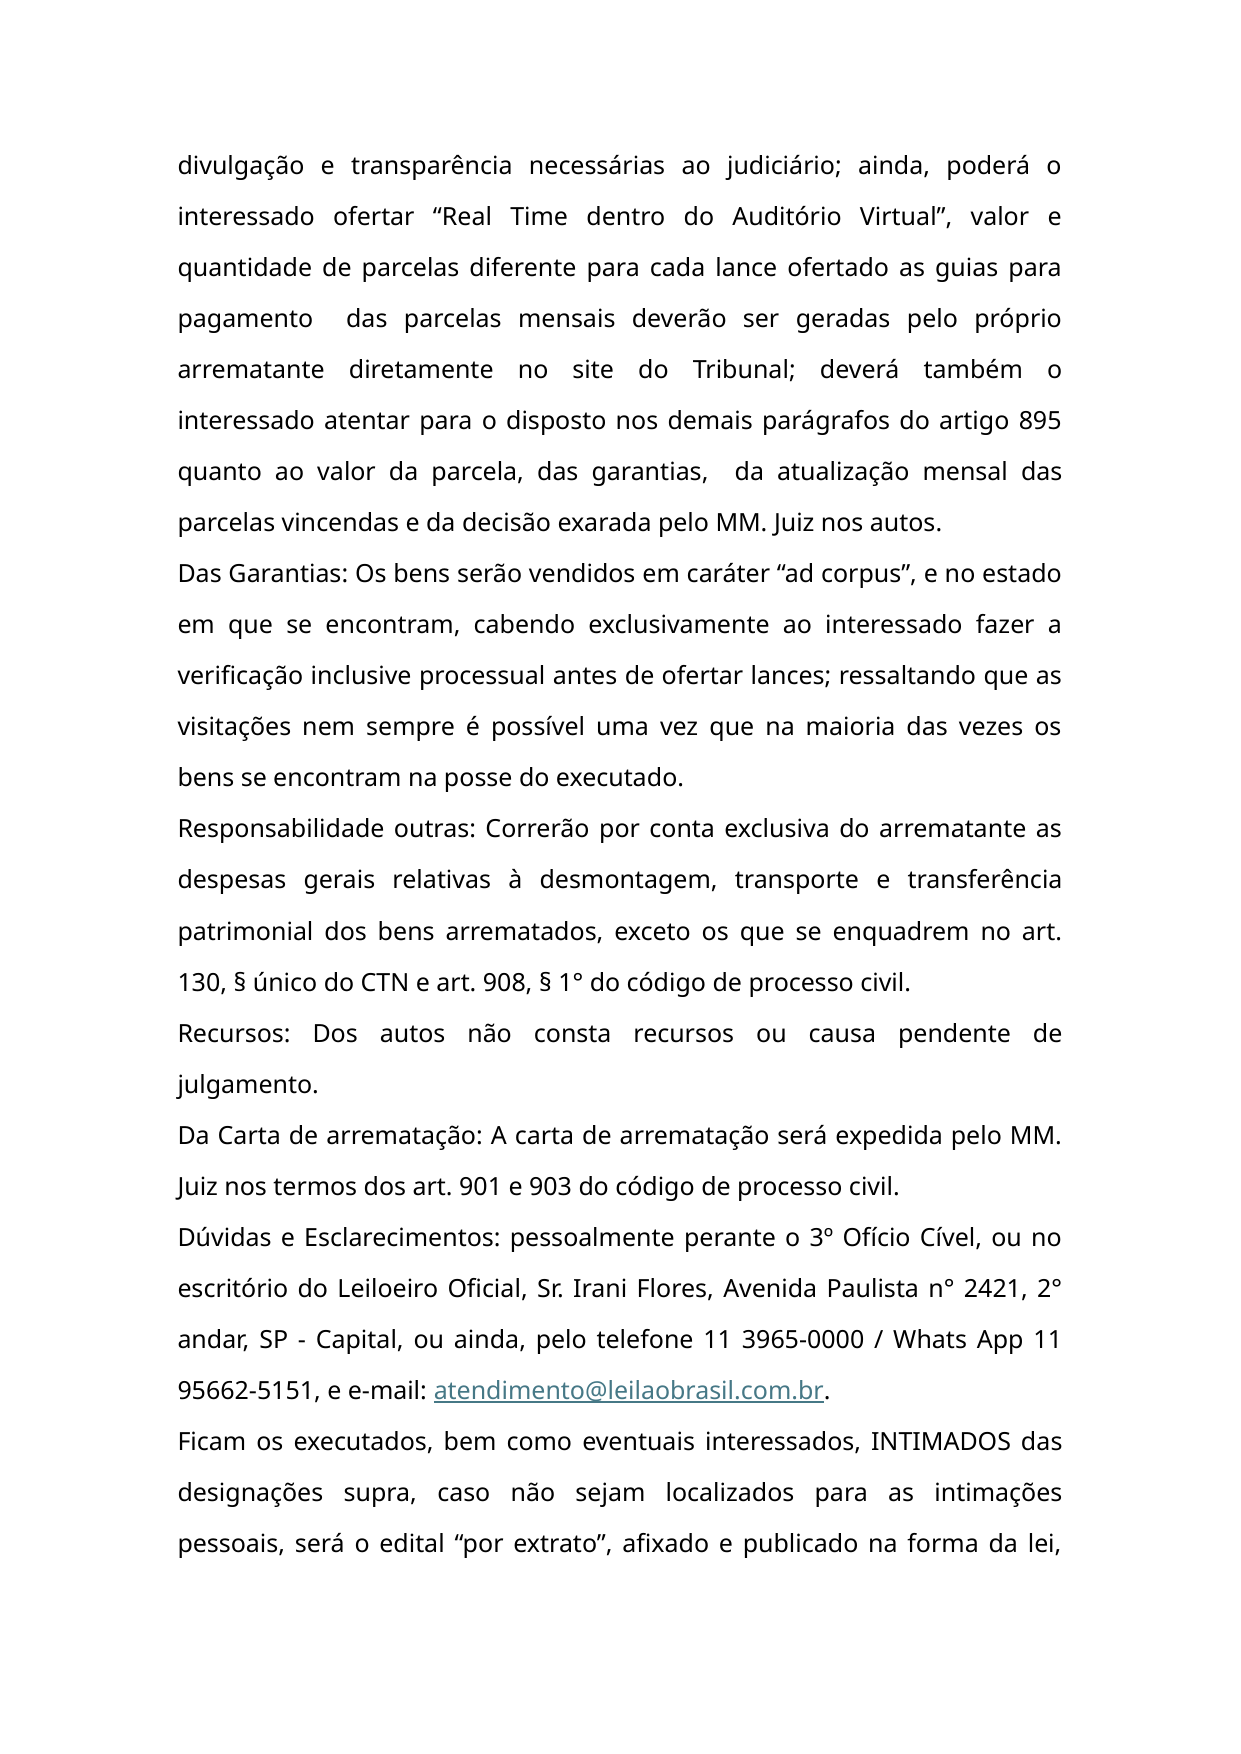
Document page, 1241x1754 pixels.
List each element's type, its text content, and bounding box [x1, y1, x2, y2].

text Da Carta de arrematação: A carta de arrematação será expedida pelo MM. Juiz nos termos dos art. 901 e 903 do código de processo civil. [177, 1117, 1063, 1202]
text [177, 148, 1063, 539]
text Recursos: Dos autos não consta recursos ou causa pendente de julgamento. [177, 1015, 1063, 1100]
text Das Garantias: Os bens serão vendidos em caráter “ad corpus”, e no estado em que se encontram, cabendo exclusivamente ao interessado fazer a verificação inclusive processual antes de ofertar lances; ressaltando que as visitações nem sempre é possível uma vez que na maioria das vezes os bens se encontram na posse do executado. [177, 556, 1063, 794]
text Responsabilidade outras: Correrão por conta exclusiva do arrematante as despesas gerais relativas à desmontagem, transporte e transferência patrimonial dos bens arrematados, exceto os que se enquadrem no art. 130, § único do CTN e art. 908, § 1° do código de processo civil. [177, 811, 1063, 998]
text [177, 1424, 1063, 1560]
text Dúvidas e Esclarecimentos: pessoalmente perante o 3º Ofício Cível, ou no escritório do Leiloeiro Oficial, Sr. Irani Flores, Avenida Paulista n° 2421, 2° andar, SP - Capital, ou ainda, pelo telefone 11 3965-0000 / Whats App 11 95662-5151, e e-mail: atendimento@leilaobrasil.com.br. [177, 1219, 1063, 1407]
